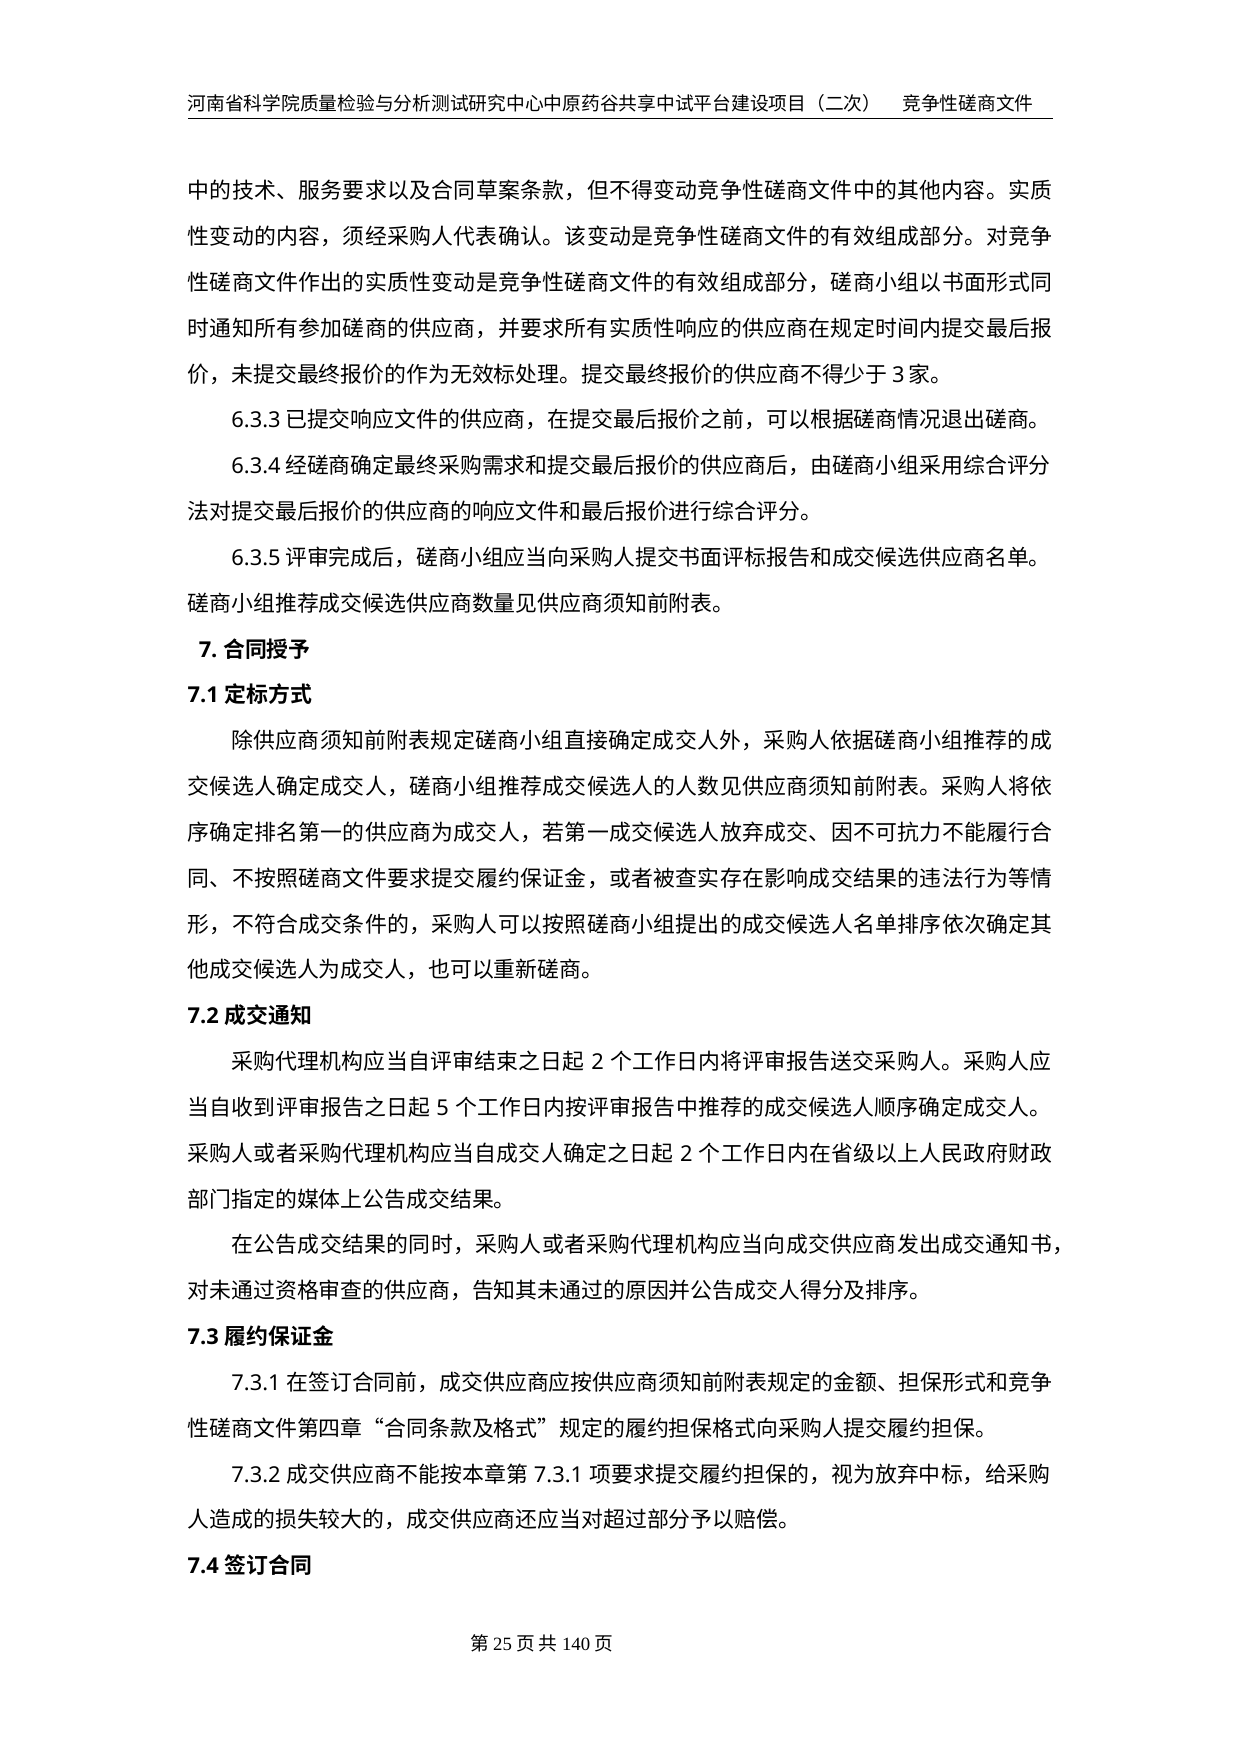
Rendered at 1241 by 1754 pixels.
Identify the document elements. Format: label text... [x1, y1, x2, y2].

text 7.1 定标方式 [187, 666, 1053, 712]
text 6.3.4经磋商确定最终采购需求和提交最后报价的供应商后，由磋商小组采用综合评分法对提交最后报价的供应商的响应文件和最后报价进行综合评分。 [187, 437, 1053, 529]
text 7.3.1 在签订合同前，成交供应商应按供应商须知前附表规定的金额、担保形式和竞争性磋商文件第四章“合同条款及格式”规定的履约担保格式向采购人提交履约担保。 [187, 1354, 1053, 1445]
text 7. 合同授予 [187, 620, 1053, 666]
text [187, 162, 1053, 391]
text 6.3.3已提交响应文件的供应商，在提交最后报价之前，可以根据磋商情况退出磋商。 [187, 391, 1053, 437]
text 7.4 签订合同 [187, 1537, 1053, 1583]
text 6.3.5评审完成后，磋商小组应当向采购人提交书面评标报告和成交候选供应商名单。磋商小组推荐成交候选供应商数量见供应商须知前附表。 [187, 529, 1053, 620]
text 除供应商须知前附表规定磋商小组直接确定成交人外，采购人依据磋商小组推荐的成交候选人确定成交人，磋商小组推荐成交候选人的人数见供应商须知前附表。采购人将依序确定排名第一的供应商为成交人，若第一成交候选人放弃成交、因不可抗力不能履行合同、不按照磋商文件要求提交履约保证金，或者被查实存在影响成交结果的违法行为等情形，不符合成交条件的，采购人可以按照磋商小组提出的成交候选人名单排序依次确定其他成交候选人为成交人，也可以重新磋商。 [187, 712, 1053, 987]
text 7.2 成交通知 [187, 987, 1053, 1033]
text 在公告成交结果的同时，采购人或者采购代理机构应当向成交供应商发出成交通知书，对未通过资格审查的供应商，告知其未通过的原因并公告成交人得分及排序。 [187, 1216, 1053, 1308]
text 7.3 履约保证金 [187, 1308, 1053, 1354]
text 7.3.2 成交供应商不能按本章第7.3.1 项要求提交履约担保的，视为放弃中标，给采购人造成的损失较大的，成交供应商还应当对超过部分予以赔偿。 [187, 1445, 1053, 1537]
text 采购代理机构应当自评审结束之日起 2 个工作日内将评审报告送交采购人。采购人应当自收到评审报告之日起 5 个工作日内按评审报告中推荐的成交候选人顺序确定成交人。采购人或者采购代理机构应当自成交人确定之日起 2 个工作日内在省级以上人民政府财政部门指定的媒体上公告成交结果。 [187, 1033, 1053, 1216]
